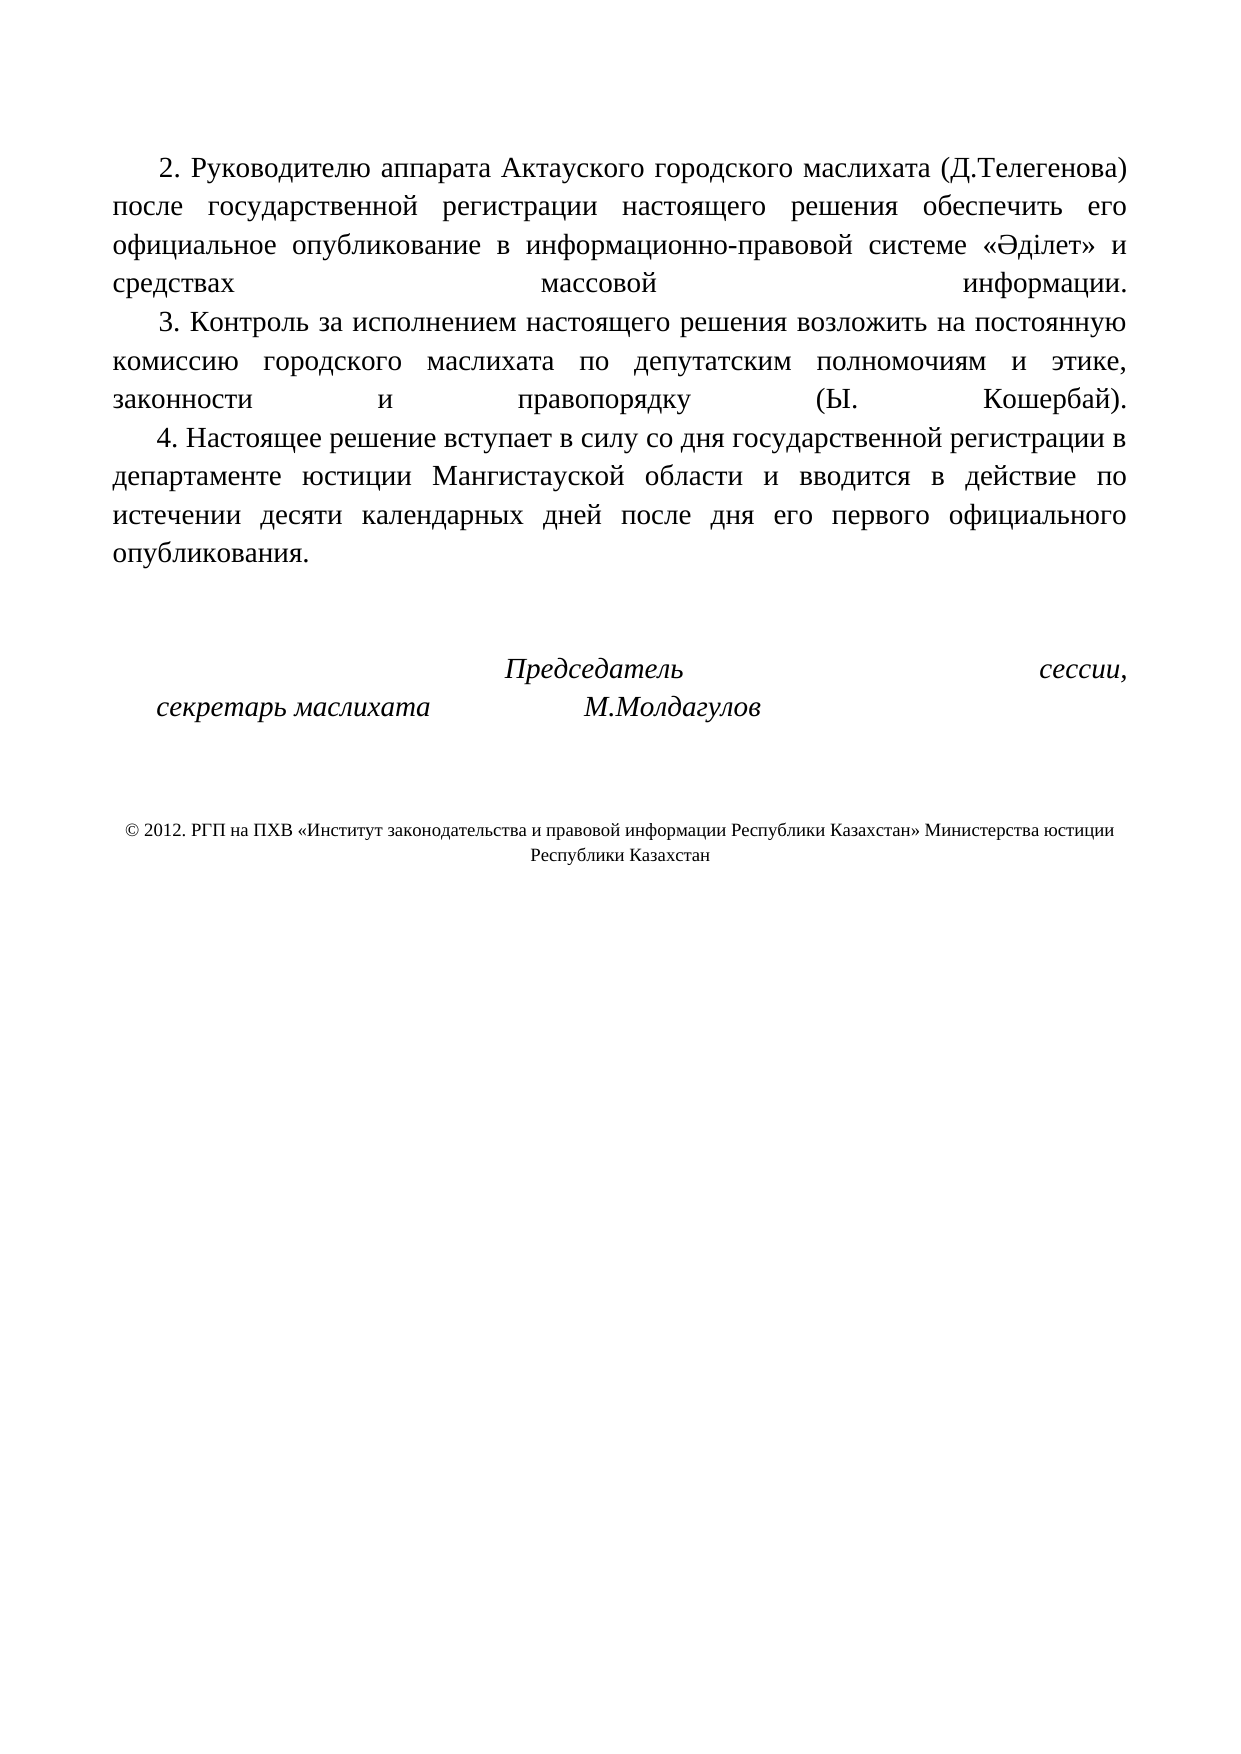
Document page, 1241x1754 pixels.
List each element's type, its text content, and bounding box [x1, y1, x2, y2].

text © 2012. РГП на ПХВ «Институт законодательства и правовой информации Республики Казахстан» Министерства юстиции Республики Казахстан [112, 819, 1128, 865]
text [112, 150, 1128, 646]
text Председатель сессии, секретарь маслихата М.Молдагулов [112, 651, 1128, 723]
